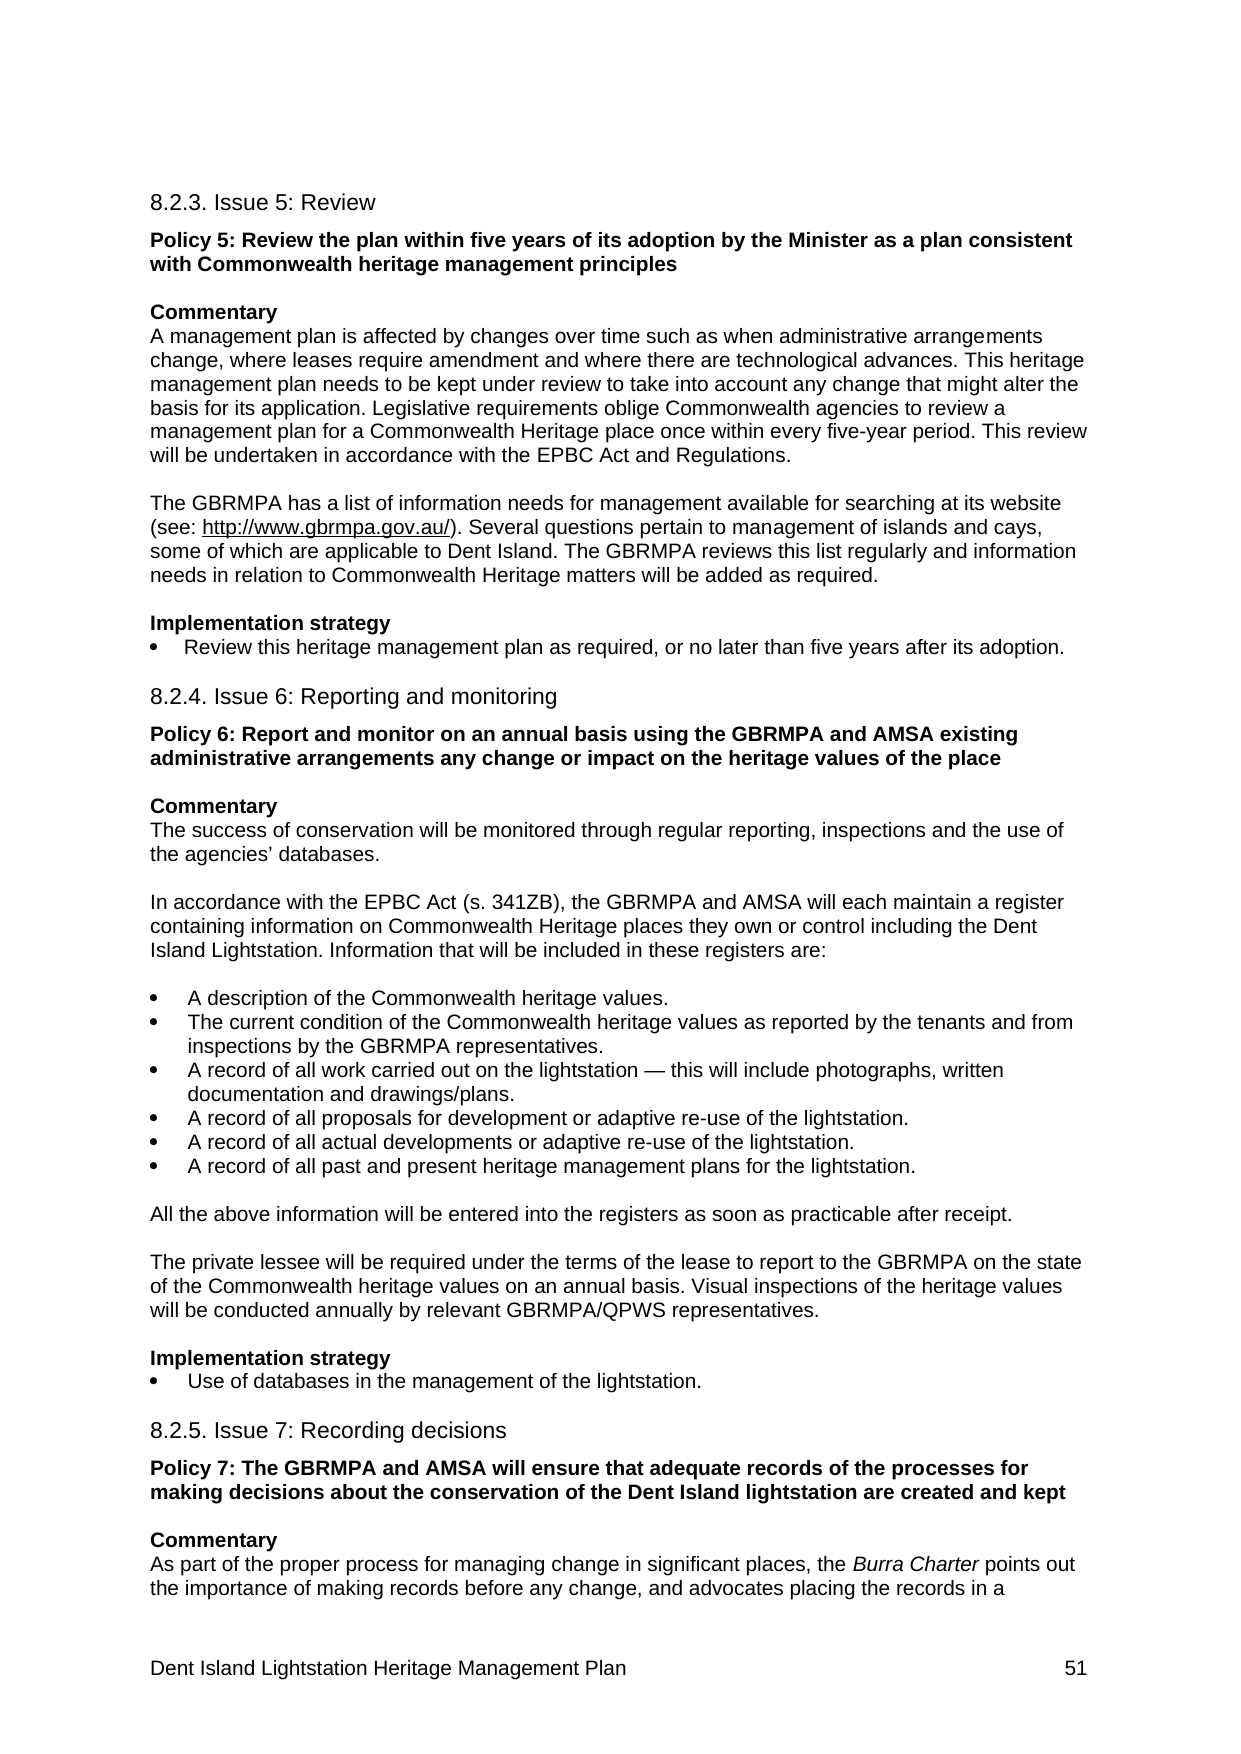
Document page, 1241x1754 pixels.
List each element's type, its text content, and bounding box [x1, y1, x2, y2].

subtitle 8.2.4. Issue 6: Reporting and monitoring [150, 683, 1090, 709]
list A record of all proposals for development or adaptive re-use of the lightstation. [150, 1106, 1090, 1129]
subtitle Policy 6: Report and monitor on an annual basis using the GBRMPA and AMSA existing administrative arrangements any change or impact on the heritage values of the place [150, 722, 1090, 770]
list Use of databases in the management of the lightstation. [150, 1369, 1090, 1393]
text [150, 1552, 1090, 1600]
text The success of conservation will be monitored through regular reporting, inspections and the use of the agencies’ databases. [150, 818, 1090, 866]
subtitle Policy 7: The GBRMPA and AMSA will ensure that adequate records of the processes for making decisions about the conservation of the Dent Island lightstation are created and kept [150, 1456, 1090, 1504]
text Commentary [150, 299, 1090, 323]
text Commentary [150, 794, 1090, 818]
list A record of all past and present heritage management plans for the lightstation. [150, 1154, 1090, 1178]
list A record of all actual developments or adaptive re-use of the lightstation. [150, 1129, 1090, 1154]
text Implementation strategy [150, 611, 1090, 635]
subtitle Policy 5: Review the plan within five years of its adoption by the Minister as a plan consistent with Commonwealth heritage management principles [150, 228, 1090, 276]
list The current condition of the Commonwealth heritage values as reported by the tenants and from inspections by the GBRMPA representatives. [150, 1009, 1090, 1057]
list Review this heritage management plan as required, or no later than five years after its adoption. [150, 635, 1090, 659]
text The GBRMPA has a list of information needs for management available for searching at its website (see: http://www.gbrmpa.gov.au/). Several questions pertain to management of islands and cays, some of which are applicable to Dent Island. The GBRMPA reviews this list regularly and information needs in relation to Commonwealth Heritage matters will be added as required. [150, 491, 1090, 587]
list A record of all work carried out on the lightstation — this will include photographs, written documentation and drawings/plans. [150, 1057, 1090, 1106]
text The private lessee will be required under the terms of the lease to report to the GBRMPA on the state of the Commonwealth heritage values on an annual basis. Visual inspections of the heritage values will be conducted annually by relevant GBRMPA/QPWS representatives. [150, 1249, 1090, 1321]
subtitle Commentary [150, 1528, 1090, 1552]
subtitle 8.2.5. Issue 7: Recording decisions [150, 1417, 1090, 1444]
text Implementation strategy [150, 1345, 1090, 1369]
subtitle 8.2.3. Issue 5: Review [150, 189, 1090, 215]
text All the above information will be entered into the registers as soon as practicable after receipt. [150, 1202, 1090, 1226]
text A management plan is affected by changes over time such as when administrative arrangements change, where leases require amendment and where there are technological advances. This heritage management plan needs to be kept under review to take into account any change that might alter the basis for its application. Legislative requirements oblige Commonwealth agencies to review a management plan for a Commonwealth Heritage place once within every five-year period. This review will be undertaken in accordance with the EPBC Act and Regulations. [150, 323, 1090, 467]
list A description of the Commonwealth heritage values. [150, 985, 1090, 1009]
text In accordance with the EPBC Act (s. 341ZB), the GBRMPA and AMSA will each maintain a register containing information on Commonwealth Heritage places they own or control including the Dent Island Lightstation. Information that will be included in these registers are: [150, 889, 1090, 961]
